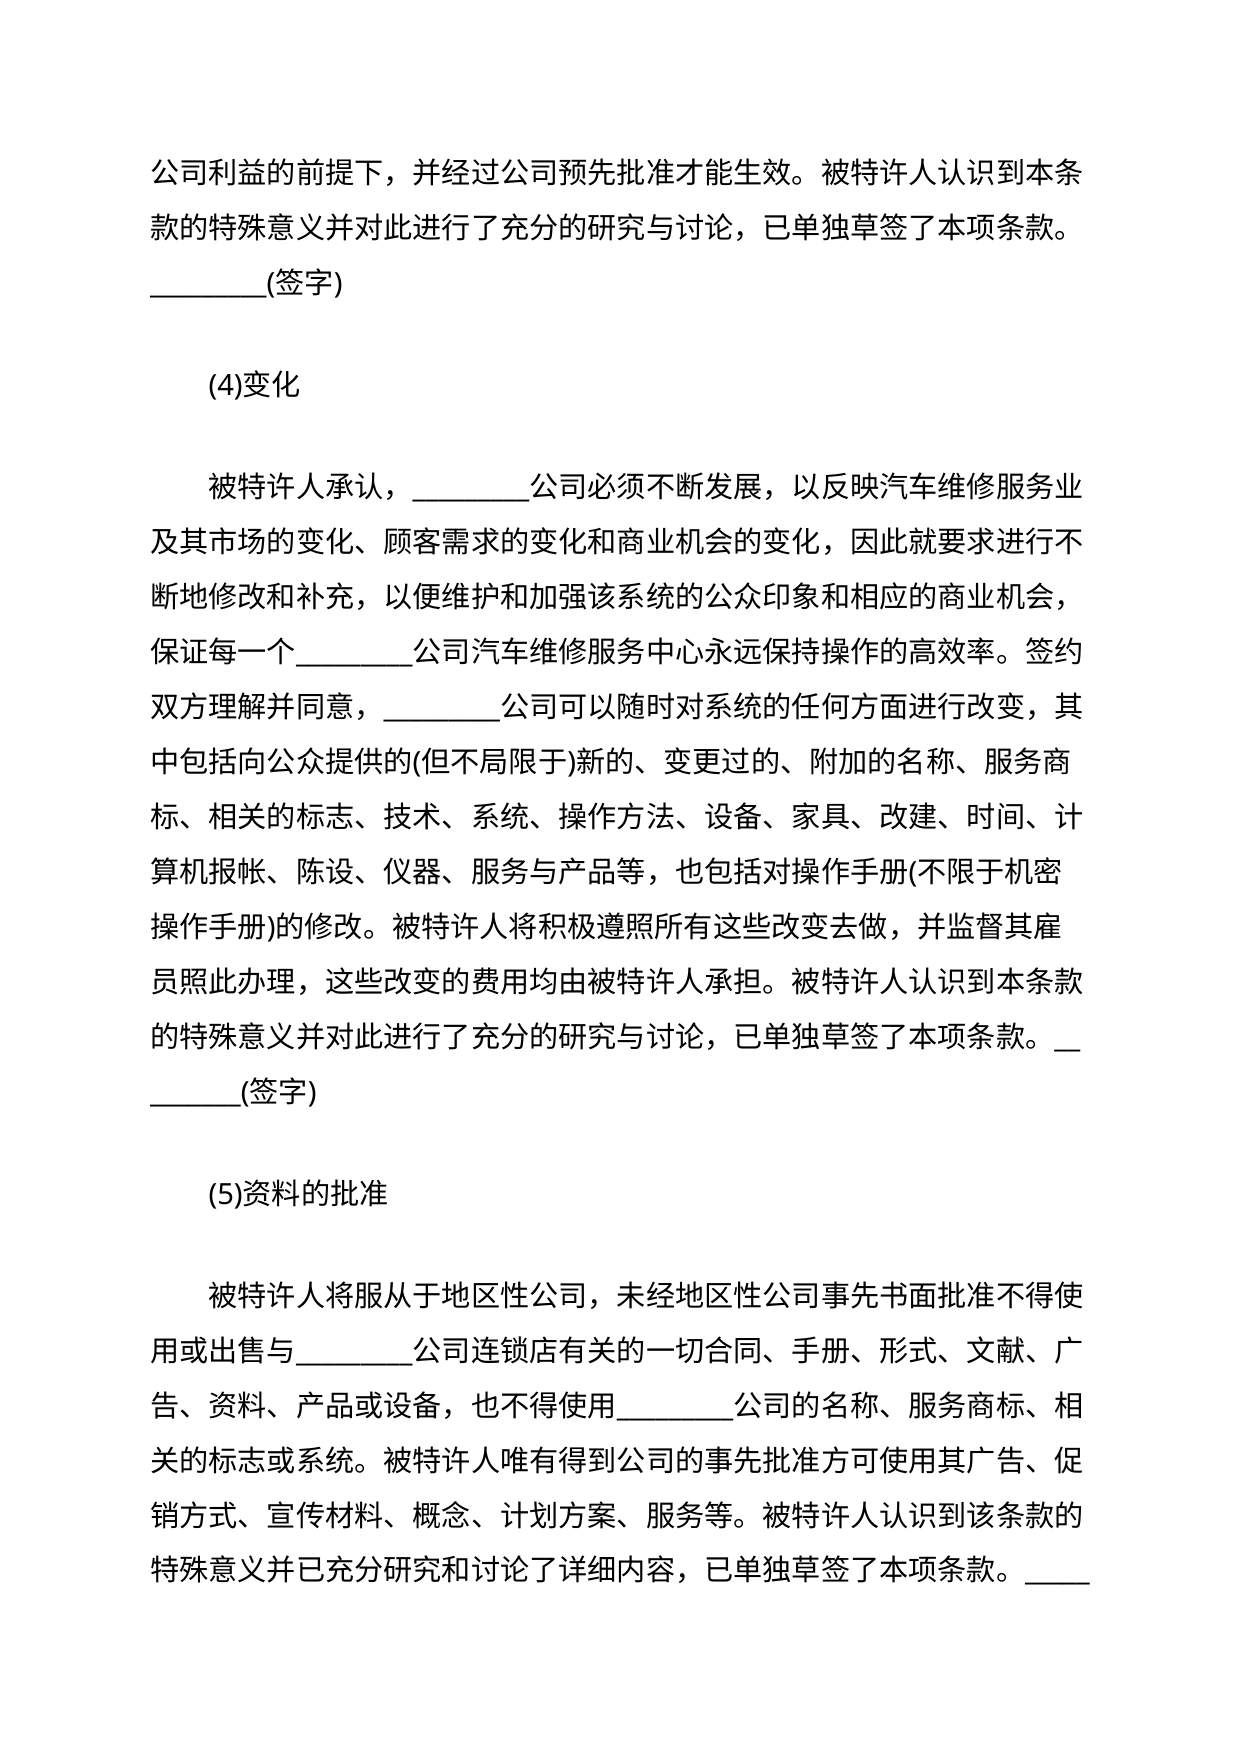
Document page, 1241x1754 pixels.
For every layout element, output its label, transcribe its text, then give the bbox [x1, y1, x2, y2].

text (4)变化 [150, 362, 1090, 404]
text (5)资料的批准 [150, 1170, 1090, 1213]
text 被特许人承认，_________公司必须不断发展，以反映汽车维修服务业及其市场的变化、顾客需求的变化和商业机会的变化，因此就要求进行不断地修改和补充，以便维护和加强该系统的公众印象和相应的商业机会，保证每一个_________公司汽车维修服务中心永远保持操作的高效率。签约双方理解并同意，_________公司可以随时对系统的任何方面进行改变，其中包括向公众提供的(但不局限于)新的、变更过的、附加的名称、服务商标、相关的标志、技术、系统、操作方法、设备、家具、改建、时间、计算机报帐、陈设、仪器、服务与产品等，也包括对操作手册(不限于机密操作手册)的修改。被特许人将积极遵照所有这些改变去做，并监督其雇员照此办理，这些改变的费用均由被特许人承担。被特许人认识到本条款的特殊意义并对此进行了充分的研究与讨论，已单独草签了本项条款。_________(签字) [150, 464, 1090, 1111]
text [150, 150, 1090, 302]
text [150, 1272, 1090, 1589]
